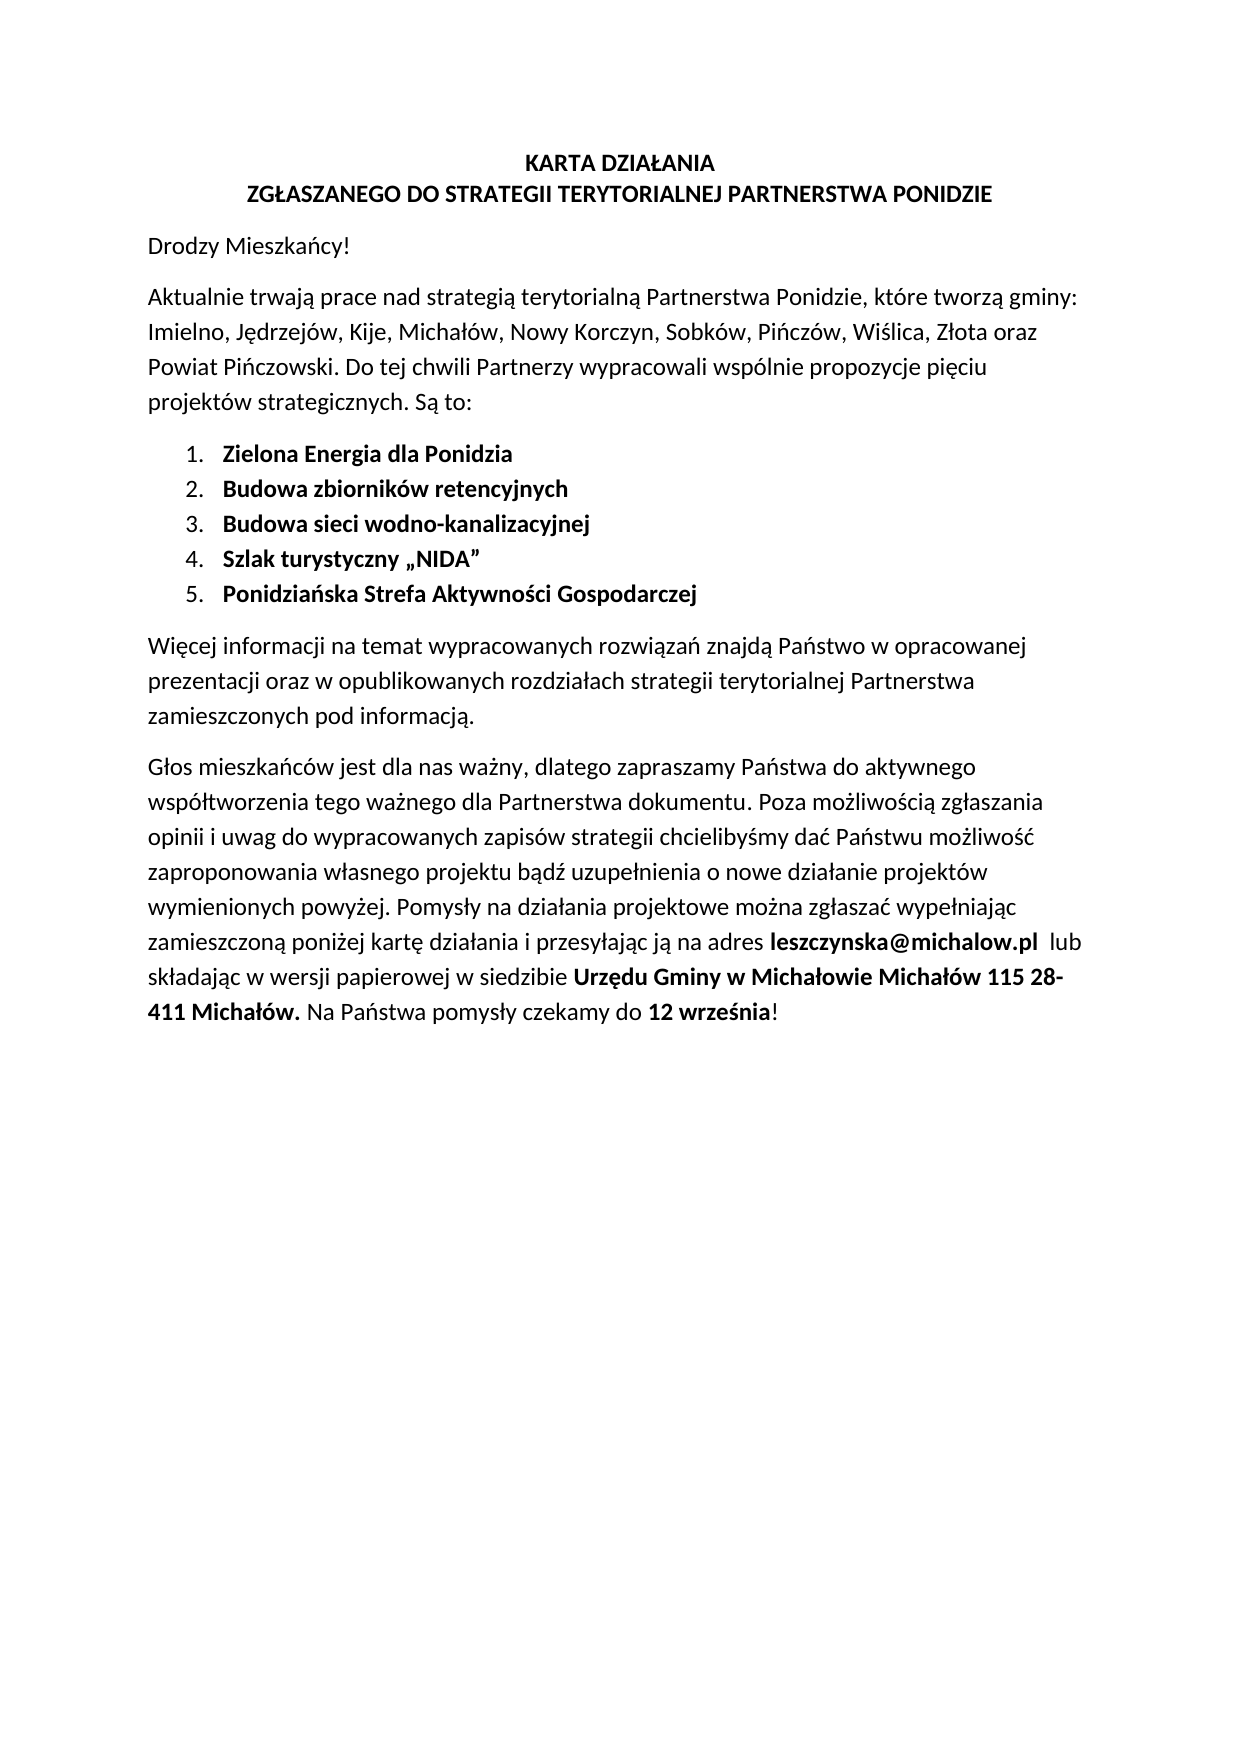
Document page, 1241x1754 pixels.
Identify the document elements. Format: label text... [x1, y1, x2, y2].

list Ponidziańska Strefa Aktywności Gospodarczej [185, 578, 1093, 609]
list Zielona Energia dla Ponidzia [185, 438, 1093, 469]
text Głos mieszkańców jest dla nas ważny, dlatego zapraszamy Państwa do aktywnego współtworzenia tego ważnego dla Partnerstwa dokumentu. Poza możliwością zgłaszania opinii i uwag do wypracowanych zapisów strategii chcielibyśmy dać Państwu możliwość zaproponowania własnego projektu bądź uzupełnienia o nowe działanie projektów wymienionych powyżej. Pomysły na działania projektowe można zgłaszać wypełniając zamieszczoną poniżej kartę działania i przesyłając ją na adres leszczynska@michalow.pl lub składając w wersji papierowej w siedzibie Urzędu Gminy w Michałowie Michałów 115 28-411 Michałów. Na Państwa pomysły czekamy do 12 września! [148, 751, 1093, 1027]
list Budowa zbiorników retencyjnych [185, 473, 1093, 504]
text Więcej informacji na temat wypracowanych rozwiązań znajdą Państwo w opracowanej prezentacji oraz w opublikowanych rozdziałach strategii terytorialnej Partnerstwa zamieszczonych pod informacją. [148, 630, 1093, 730]
text Aktualnie trwają prace nad strategią terytorialną Partnerstwa Ponidzie, które tworzą gminy: Imielno, Jędrzejów, Kije, Michałów, Nowy Korczyn, Sobków, Pińczów, Wiślica, Złota oraz Powiat Pińczowski. Do tej chwili Partnerzy wypracowali wspólnie propozycje pięciu projektów strategicznych. Są to: [148, 281, 1093, 417]
text ZGŁASZANEGO DO STRATEGII TERYTORIALNEJ PARTNERSTWA PONIDZIE [148, 178, 1093, 209]
list Budowa sieci wodno-kanalizacyjnej [185, 508, 1093, 539]
text Drodzy Mieszkańcy! [148, 230, 1093, 260]
text KARTA DZIAŁANIA [148, 148, 1093, 178]
list Szlak turystyczny „NIDA” [185, 543, 1093, 574]
